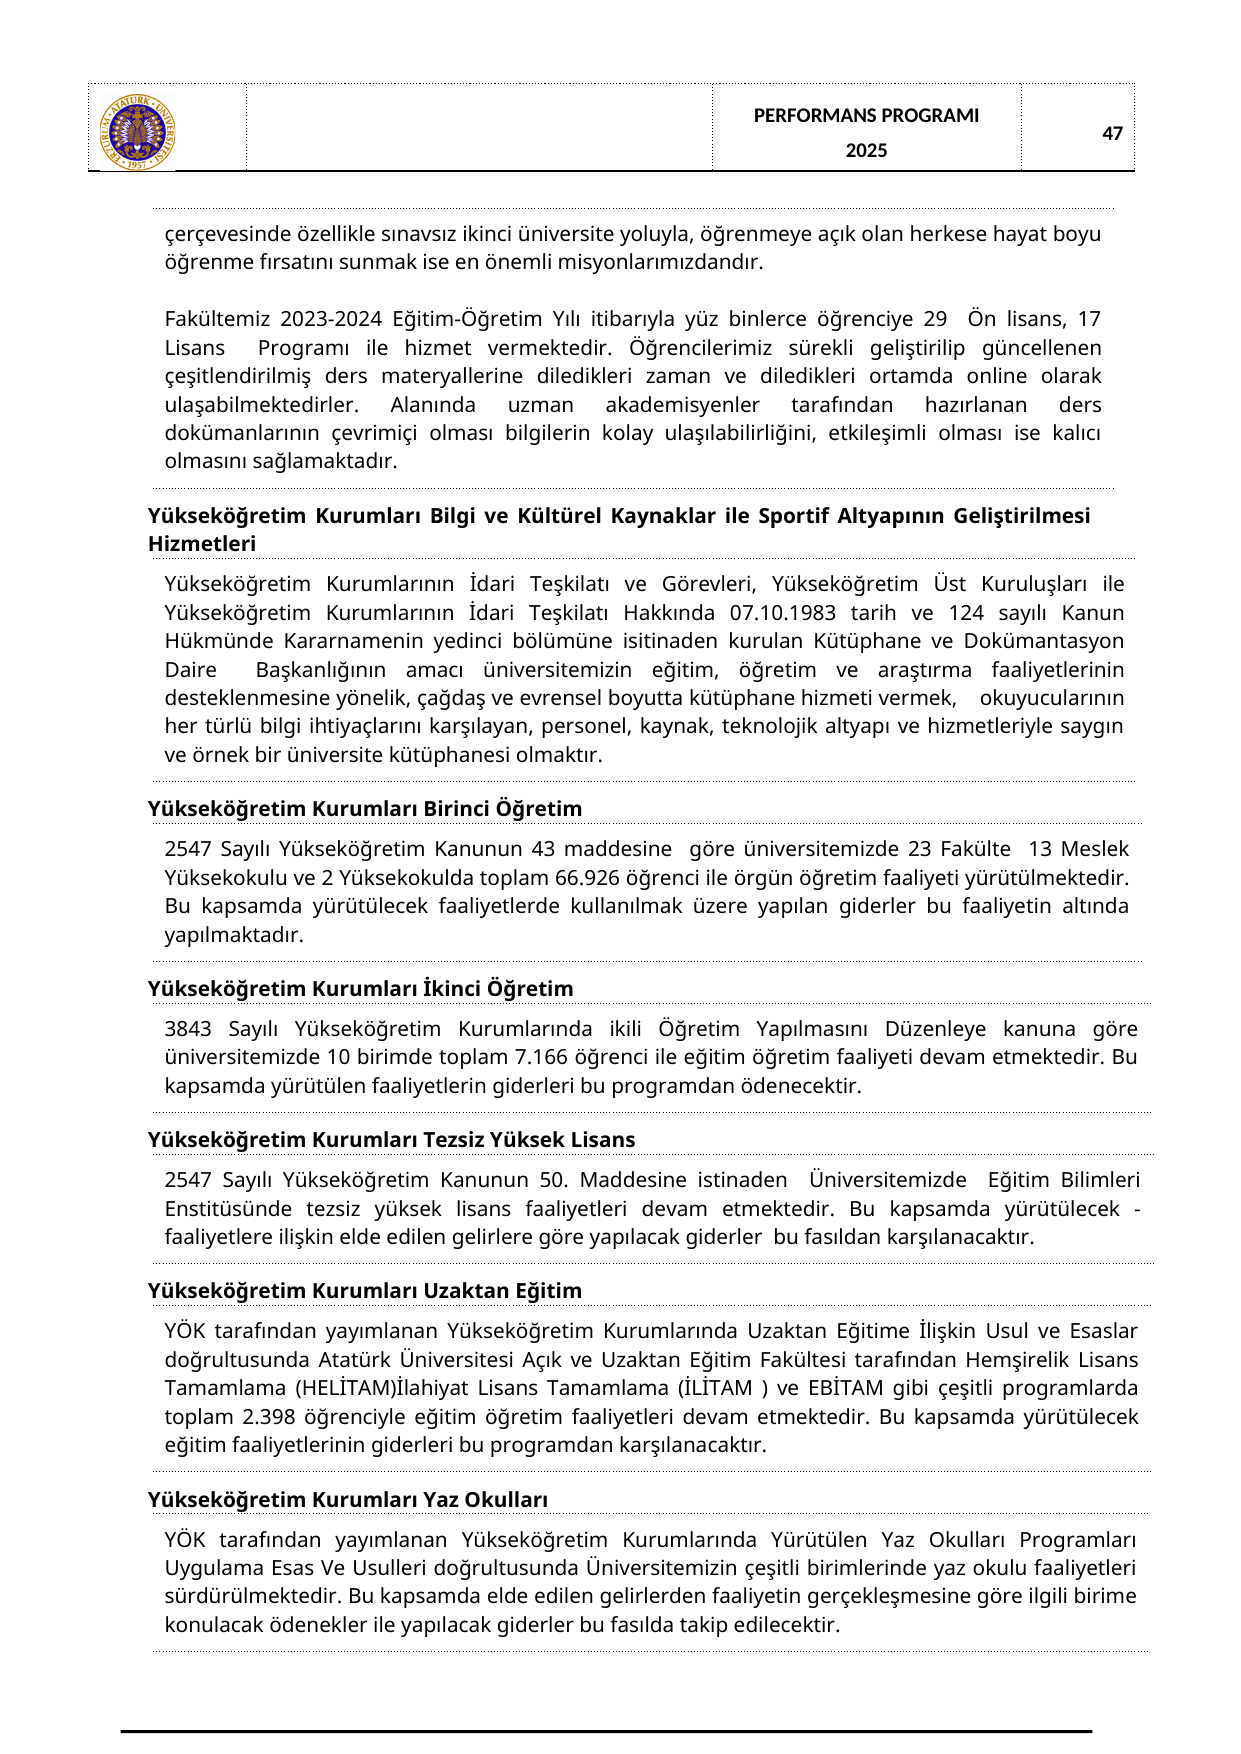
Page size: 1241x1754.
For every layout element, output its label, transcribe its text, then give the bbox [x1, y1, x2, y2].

text Yükseköğretim Kurumları Tezsiz Yüksek Lisans [148, 1125, 1092, 1154]
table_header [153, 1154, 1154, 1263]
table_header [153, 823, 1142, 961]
text Yükseköğretim Kurumları İkinci Öğretim [148, 974, 1092, 1003]
text Yükseköğretim Kurumları Bilgi ve Kültürel Kaynaklar ile Sportif Altyapının Geliştirilmesi Hizmetleri [148, 501, 1092, 558]
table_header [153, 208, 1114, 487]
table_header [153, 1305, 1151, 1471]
text Yükseköğretim Kurumları Uzaktan Eğitim [148, 1277, 1092, 1305]
text Yükseköğretim Kurumları Yaz Okulları [148, 1485, 1092, 1513]
picture [100, 94, 176, 171]
text Yükseköğretim Kurumları Birinci Öğretim [148, 794, 1092, 823]
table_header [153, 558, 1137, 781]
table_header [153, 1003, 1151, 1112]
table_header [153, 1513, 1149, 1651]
